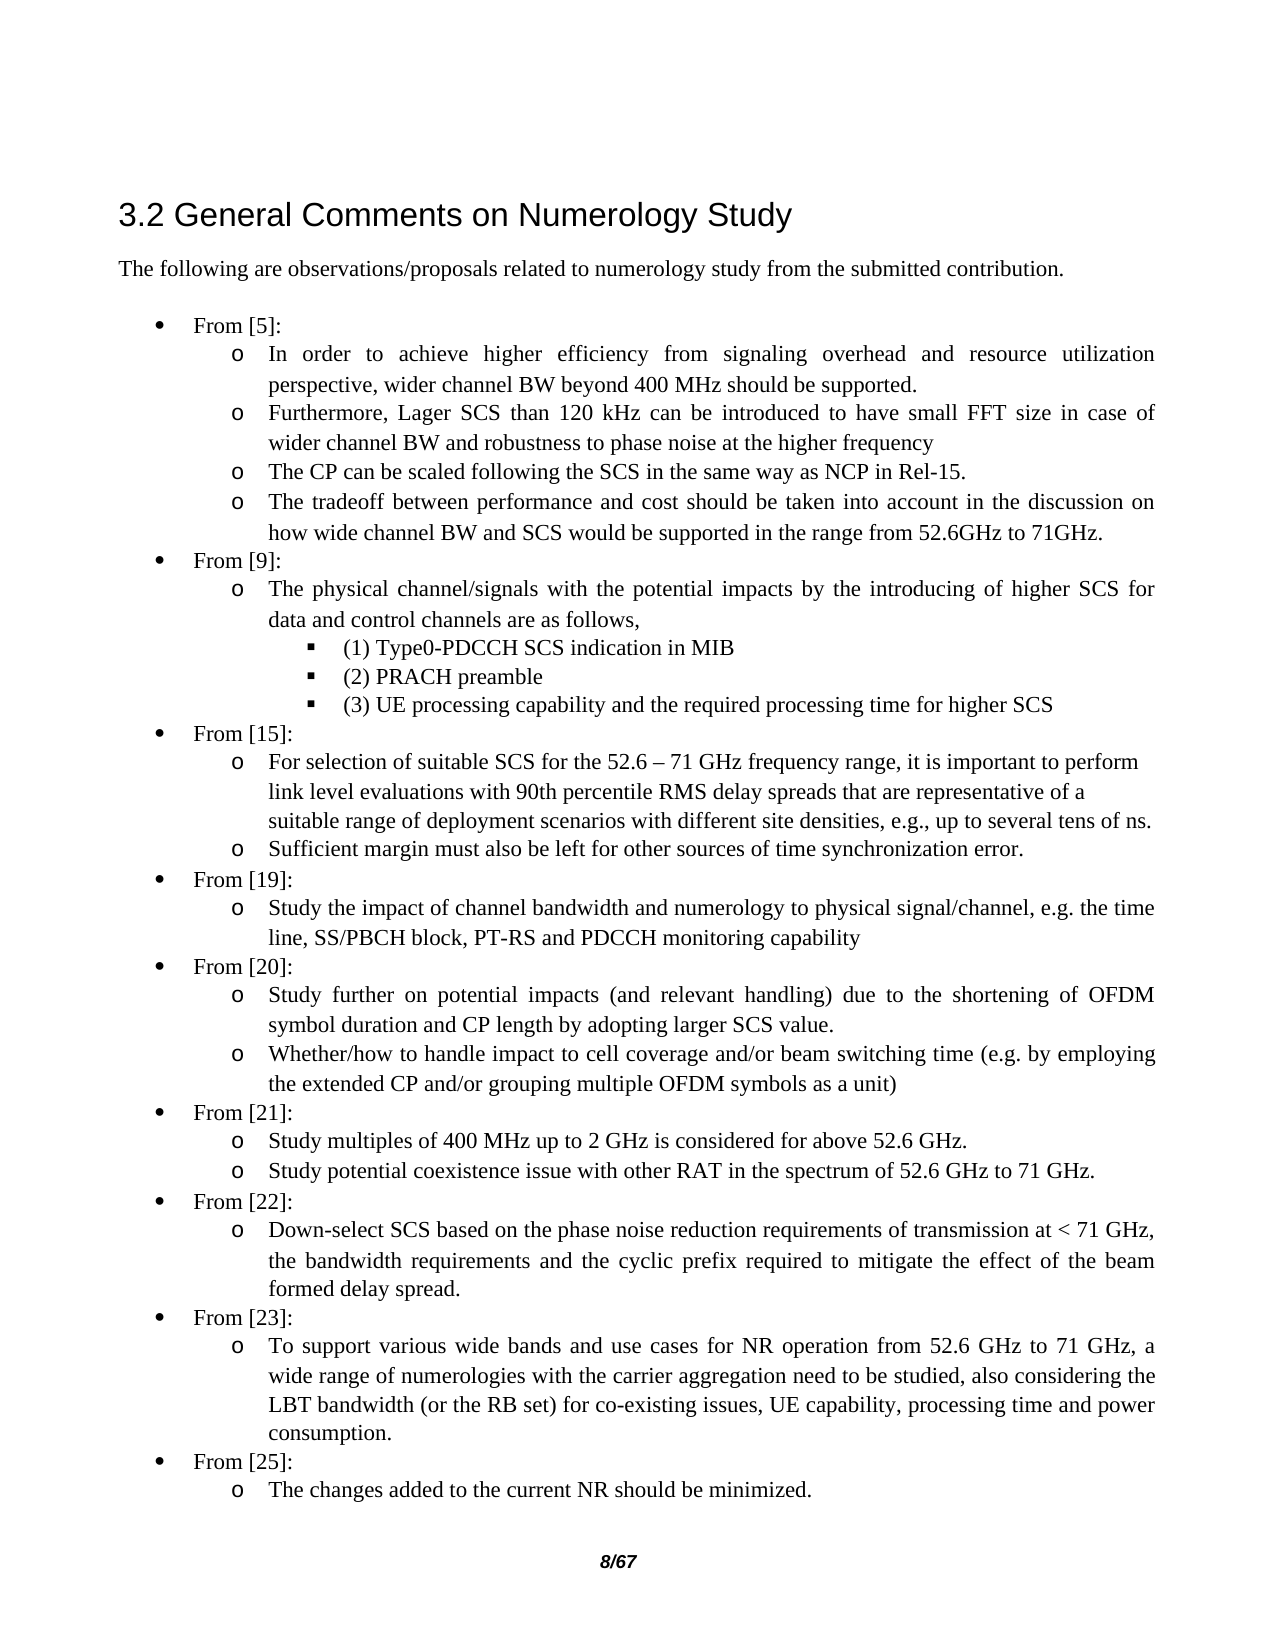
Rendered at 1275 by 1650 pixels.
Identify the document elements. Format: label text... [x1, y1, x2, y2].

list Sufficient margin must also be left for other sources of time synchronization error. [231, 835, 1157, 863]
list From [23]: [156, 1304, 1157, 1330]
list (3) UE processing capability and the required processing time for higher SCS [306, 691, 1157, 717]
text The following are observations/proposals related to numerology study from the submitted contribution. [118, 255, 1157, 281]
list For selection of suitable SCS for the 52.6 – 71 GHz frequency range, it is important to perform link level evaluations with 90th percentile RMS delay spreads that are representative of a suitable range of deployment scenarios with different site densities, e.g., up to several tens of ns. [231, 748, 1157, 833]
list Study potential coexistence issue with other RAT in the spectrum of 52.6 GHz to 71 GHz. [231, 1158, 1157, 1186]
list (1) Type0-PDCCH SCS indication in MIB [306, 634, 1157, 661]
list From [22]: [156, 1188, 1157, 1214]
list Study multiples of 400 MHz up to 2 GHz is considered for above 52.6 GHz. [231, 1127, 1157, 1155]
list Furthermore, Lager SCS than 120 kHz can be introduced to have small FFT size in case of wider channel BW and robustness to phase noise at the higher frequency [231, 399, 1157, 456]
list From [20]: [156, 953, 1157, 979]
list The changes added to the current NR should be minimized. [231, 1476, 1157, 1504]
list The tradeoff between performance and cost should be taken into account in the discussion on how wide channel BW and SCS would be supported in the range from 52.6GHz to 71GHz. [231, 488, 1157, 545]
list Down-select SCS based on the phase noise reduction requirements of transmission at < 71 GHz, the bandwidth requirements and the cyclic prefix required to mitigate the effect of the beam formed delay spread. [231, 1216, 1157, 1302]
list From [19]: [156, 866, 1157, 892]
list From [15]: [156, 719, 1157, 746]
list Study the impact of channel bandwidth and numerology to physical signal/channel, e.g. the time line, SS/PBCH block, PT-RS and PDCCH monitoring capability [231, 894, 1157, 951]
list Study further on potential impacts (and relevant handling) due to the shortening of OFDM symbol duration and CP length by adopting larger SCS value. [231, 981, 1157, 1038]
list (2) PRACH preamble [306, 663, 1157, 689]
list The physical channel/signals with the potential impacts by the introducing of higher SCS for data and control channels are as follows, [231, 576, 1157, 632]
list The CP can be scaled following the SCS in the same way as NCP in Rel-15. [231, 458, 1157, 486]
list From [21]: [156, 1099, 1157, 1125]
list In order to achieve higher efficiency from signaling overhead and resource utilization perspective, wider channel BW beyond 400 MHz should be supported. [231, 340, 1157, 397]
list From [5]: [156, 312, 1157, 338]
list From [25]: [156, 1448, 1157, 1474]
list To support various wide bands and use cases for NR operation from 52.6 GHz to 71 GHz, a wide range of numerologies with the carrier aggregation need to be studied, also considering the LBT bandwidth (or the RB set) for co-existing issues, UE capability, processing time and power consumption. [231, 1332, 1157, 1446]
list From [9]: [156, 547, 1157, 573]
subtitle 3.2 General Comments on Numerology Study [118, 195, 1157, 233]
list Whether/how to handle impact to cell coverage and/or beam switching time (e.g. by employing the extended CP and/or grouping multiple OFDM symbols as a unit) [231, 1040, 1157, 1097]
